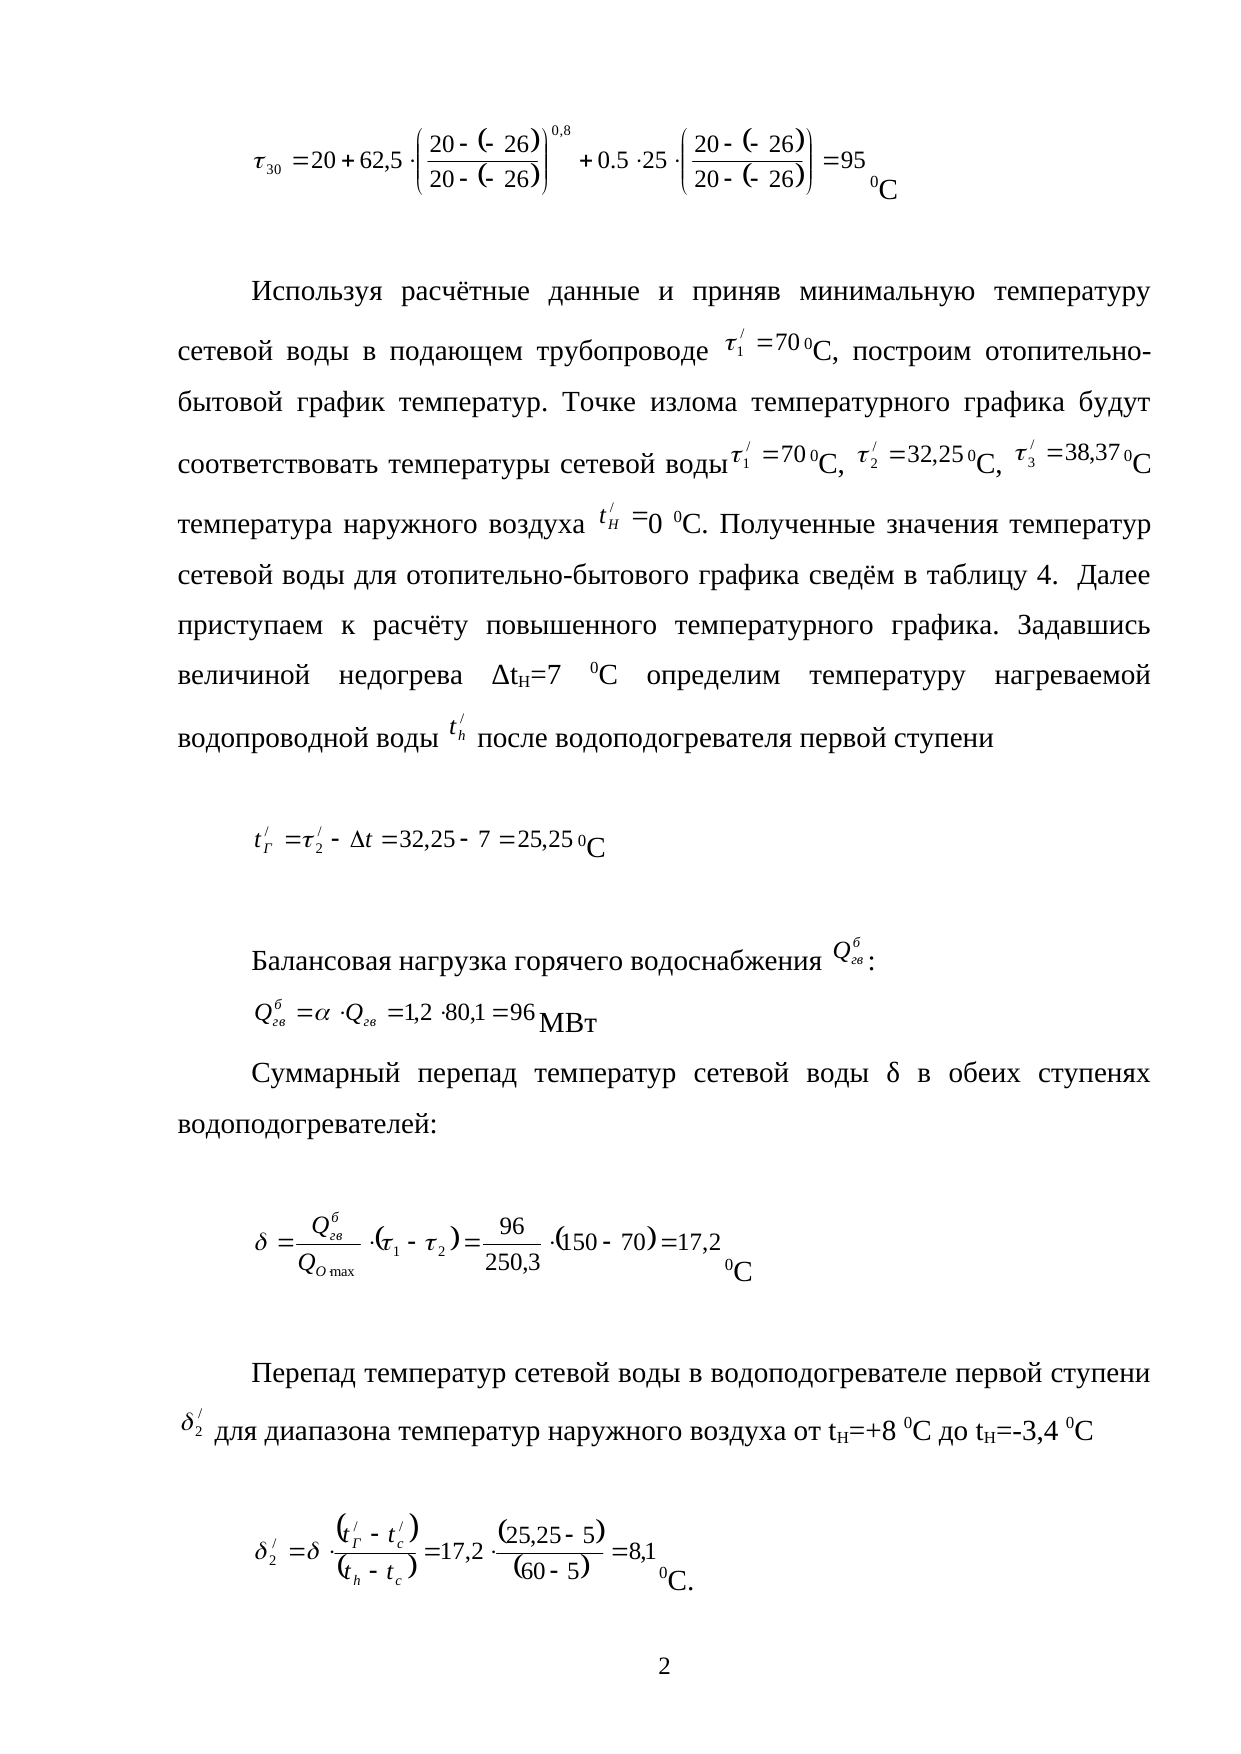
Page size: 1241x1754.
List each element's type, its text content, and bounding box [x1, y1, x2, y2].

text Суммарный перепад температур сетевой воды δ в обеих ступенях водоподогревателей: [177, 1056, 1152, 1139]
text 0С [177, 118, 1152, 206]
text 0С. [177, 1514, 1152, 1597]
text Используя расчётные данные и приняв минимальную температуру сетевой воды в подающем трубопроводе 0С, построим отопительно-бытовой график температур. Точке излома температурного графика будут соответствовать температуры сетевой воды0С, 0С, 0С температура наружного воздуха 0 0С. Полученные значения температур сетевой воды для отопительно-бытового графика сведём в таблицу 4. Далее приступаем к расчёту повышенного температурного графика. Задавшись величиной недогрева ∆tH=7 0С определим температуру нагреваемой водопроводной воды после водоподогревателя первой ступени [177, 273, 1152, 753]
text 0С [177, 820, 1152, 864]
text Балансовая нагрузка горячего водоснабжения : [177, 931, 1152, 977]
text 0С [177, 1207, 1152, 1288]
text МВт [177, 993, 1152, 1039]
text Перепад температур сетевой воды в водоподогревателе первой ступени для диапазона температур наружного воздуха от tH=+8 0С до tH=-3,4 0С [177, 1355, 1152, 1447]
